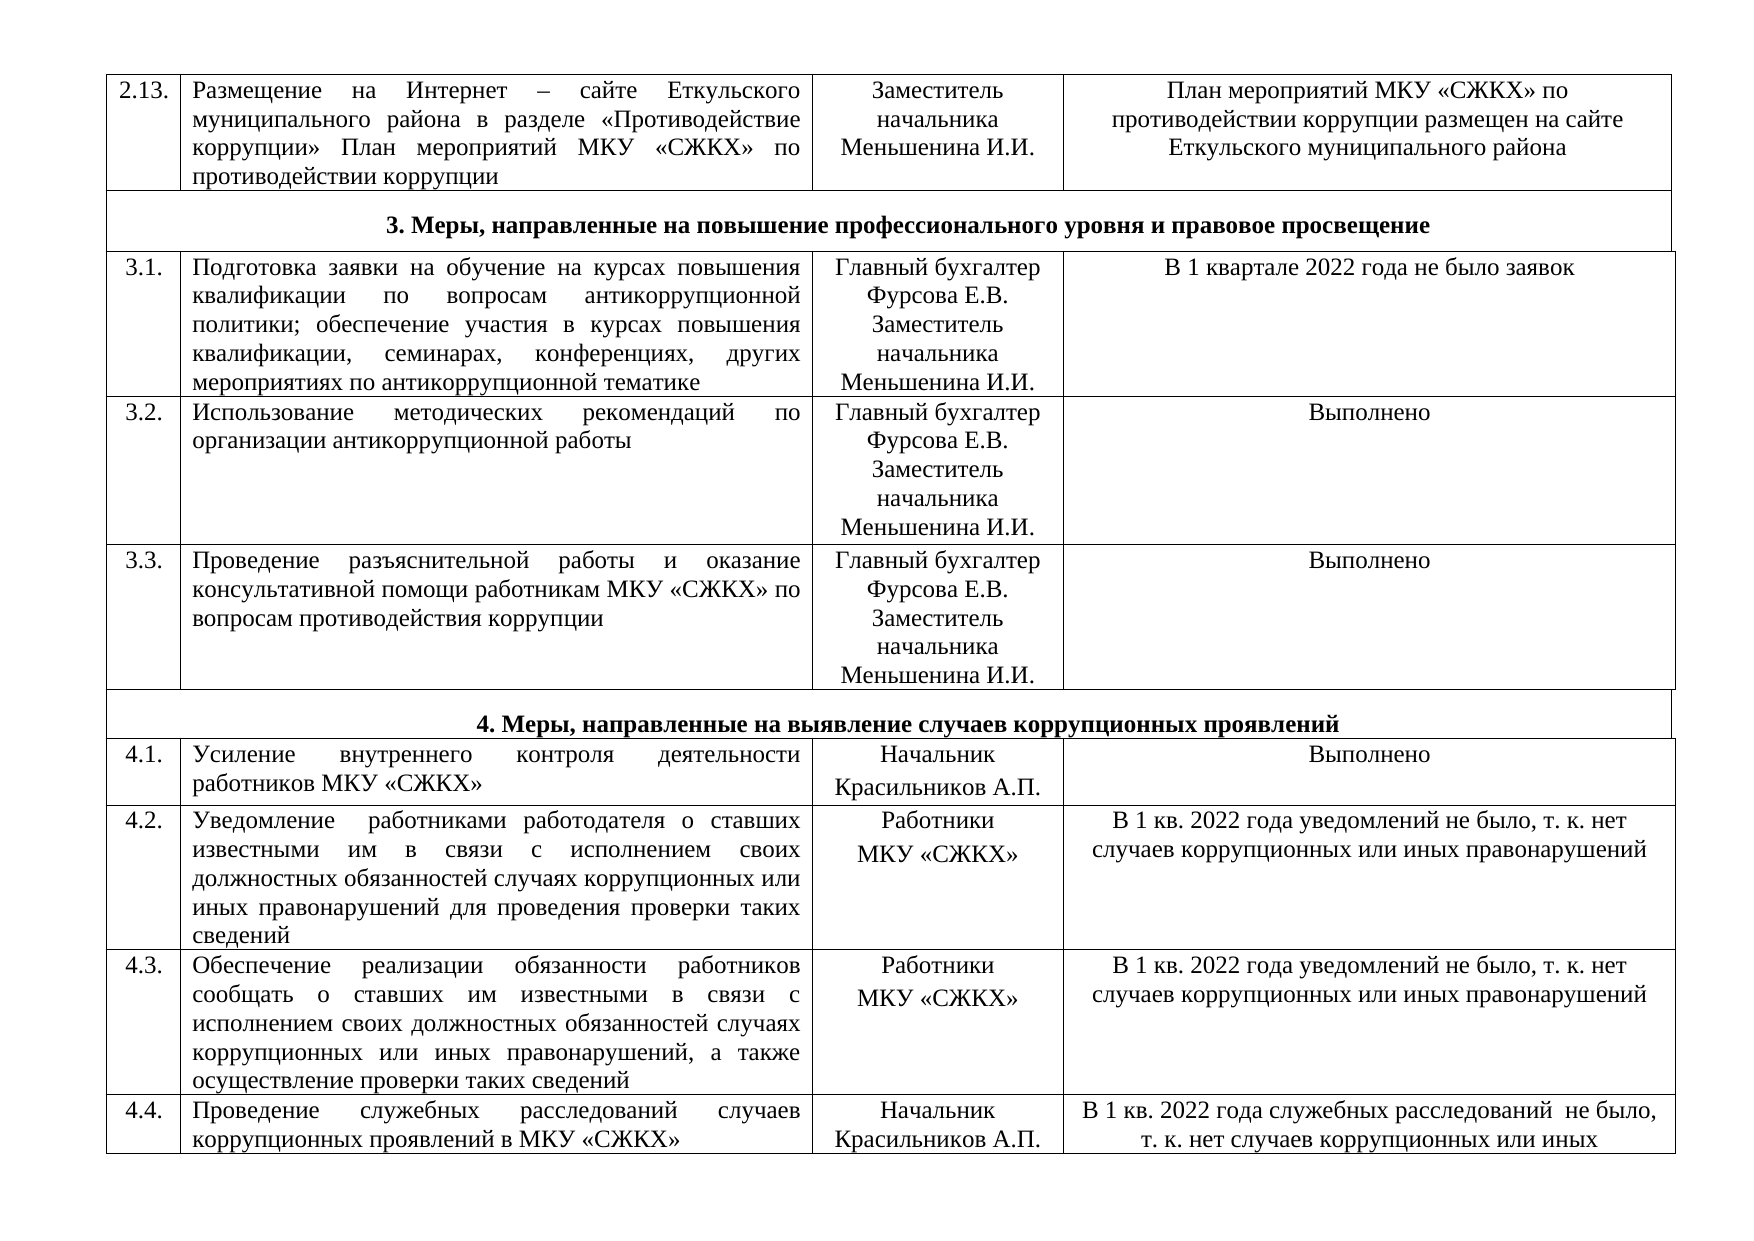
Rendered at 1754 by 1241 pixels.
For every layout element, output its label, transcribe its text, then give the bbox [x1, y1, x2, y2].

table_cell Выполнено [1064, 545, 1675, 689]
table_cell 3. Меры, направленные на повышение профессионального уровня и правовое просвещение [107, 191, 1671, 251]
table_cell Проведение разъяснительной работы и оказание консультативной помощи работникам МКУ «СЖКХ» по вопросам противодействия коррупции [181, 545, 812, 689]
table_cell В 1 квартале 2022 года не было заявок [1064, 252, 1675, 396]
table_cell Размещение на Интернет – сайте Еткульского муниципального района в разделе «Противодействие коррупции» План мероприятий МКУ «СЖКХ» по противодействии коррупции [181, 75, 812, 190]
table_cell Выполнено [1064, 739, 1675, 804]
table_cell Главный бухгалтер Фурсова Е.В. Заместитель начальника Меньшенина И.И. [813, 545, 1063, 689]
table_cell Начальник Красильников А.П. [813, 739, 1063, 804]
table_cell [813, 1095, 1063, 1153]
table_cell 3.1. [107, 252, 180, 396]
table_cell 4.3. [107, 950, 180, 1094]
table_cell 2.13. [107, 75, 180, 190]
table_cell 4. Меры, направленные на выявление случаев коррупционных проявлений [107, 690, 1671, 738]
table_cell Подготовка заявки на обучение на курсах повышения квалификации по вопросам антикоррупционной политики; обеспечение участия в курсах повышения квалификации, семинарах, конференциях, других мероприятиях по антикоррупционной тематике [181, 252, 812, 396]
table_cell Выполнено [1064, 397, 1675, 544]
table_cell Обеспечение реализации обязанности работников сообщать о ставших им известными в связи с исполнением своих должностных обязанностей случаях коррупционных или иных правонарушений, а также осуществление проверки таких сведений [181, 950, 812, 1094]
table_cell 4.4. [107, 1095, 180, 1153]
table_cell В 1 кв. 2022 года уведомлений не было, т. к. нет случаев коррупционных или иных правонарушений [1064, 806, 1675, 949]
table_cell План мероприятий МКУ «СЖКХ» по противодействии коррупции размещен на сайте Еткульского муниципального района [1064, 75, 1671, 190]
table_cell Использование методических рекомендаций по организации антикоррупционной работы [181, 397, 812, 544]
table_cell 3.3. [107, 545, 180, 689]
table_cell 4.1. [107, 739, 180, 804]
table_cell Работники МКУ «СЖКХ» [813, 806, 1063, 949]
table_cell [181, 1095, 812, 1153]
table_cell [1064, 1095, 1675, 1153]
table_cell 3.2. [107, 397, 180, 544]
table_cell Главный бухгалтер Фурсова Е.В. Заместитель начальника Меньшенина И.И. [813, 252, 1063, 396]
table_cell Главный бухгалтер Фурсова Е.В. Заместитель начальника Меньшенина И.И. [813, 397, 1063, 544]
table_cell Усиление внутреннего контроля деятельности работников МКУ «СЖКХ» [181, 739, 812, 804]
table_cell В 1 кв. 2022 года уведомлений не было, т. к. нет случаев коррупционных или иных правонарушений [1064, 950, 1675, 1094]
table_cell Заместитель начальника Меньшенина И.И. [813, 75, 1063, 190]
table_cell Работники МКУ «СЖКХ» [813, 950, 1063, 1094]
table_cell 4.2. [107, 806, 180, 949]
table_cell Уведомление работниками работодателя о ставших известными им в связи с исполнением своих должностных обязанностей случаях коррупционных или иных правонарушений для проведения проверки таких сведений [181, 806, 812, 949]
